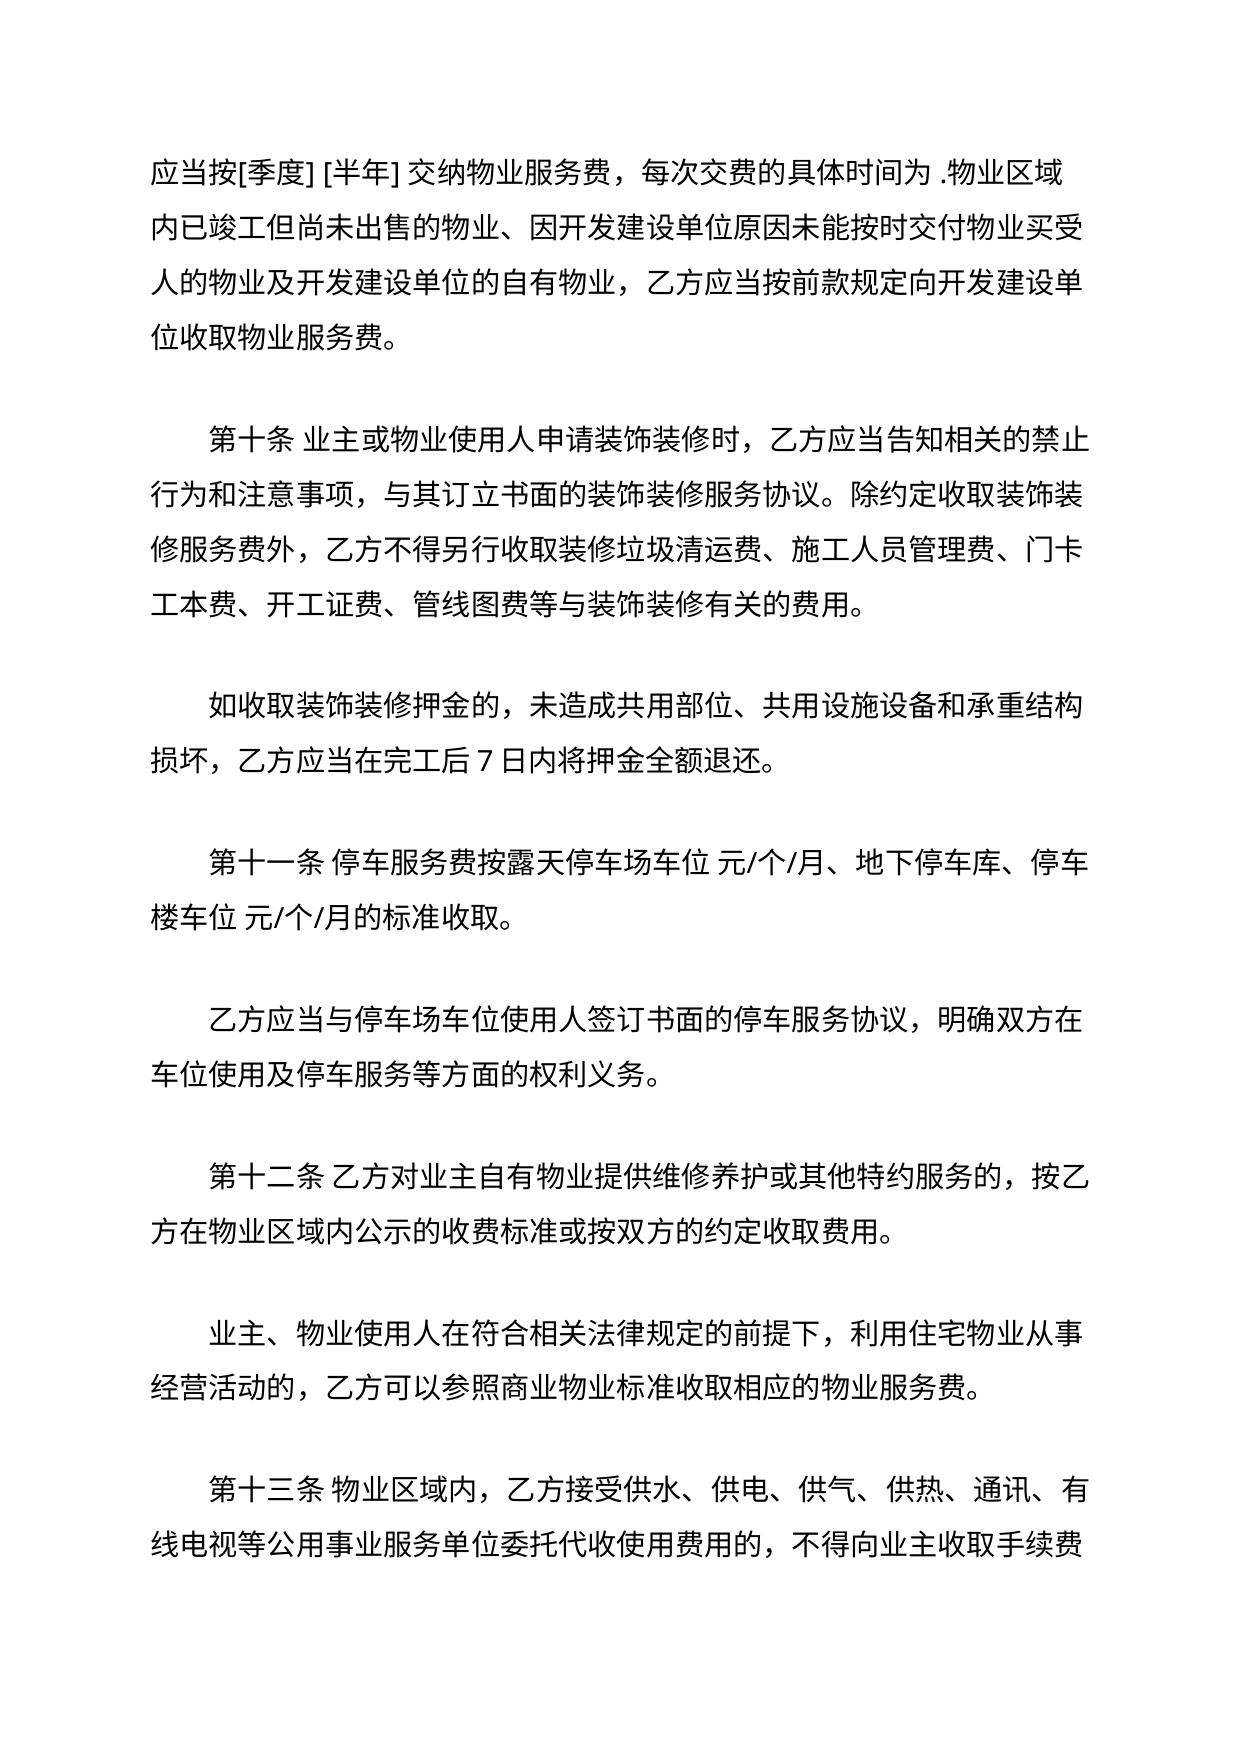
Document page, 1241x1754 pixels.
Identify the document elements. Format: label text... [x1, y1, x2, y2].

text 如收取装饰装修押金的，未造成共用部位、共用设施设备和承重结构损坏，乙方应当在完工后7日内将押金全额退还。 [150, 683, 1090, 780]
text 乙方应当与停车场车位使用人签订书面的停车服务协议，明确双方在车位使用及停车服务等方面的权利义务。 [150, 997, 1090, 1094]
text 业主、物业使用人在符合相关法律规定的前提下，利用住宅物业从事经营活动的，乙方可以参照商业物业标准收取相应的物业服务费。 [150, 1310, 1090, 1407]
text 第十一条 停车服务费按露天停车场车位 元/个/月、地下停车库、停车楼车位 元/个/月的标准收取。 [150, 840, 1090, 937]
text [150, 1467, 1090, 1564]
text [150, 150, 1090, 357]
text 第十条 业主或物业使用人申请装饰装修时，乙方应当告知相关的禁止行为和注意事项，与其订立书面的装饰装修服务协议。除约定收取装饰装修服务费外，乙方不得另行收取装修垃圾清运费、施工人员管理费、门卡工本费、开工证费、管线图费等与装饰装修有关的费用。 [150, 417, 1090, 623]
text 第十二条 乙方对业主自有物业提供维修养护或其他特约服务的，按乙方在物业区域内公示的收费标准或按双方的约定收取费用。 [150, 1153, 1090, 1251]
